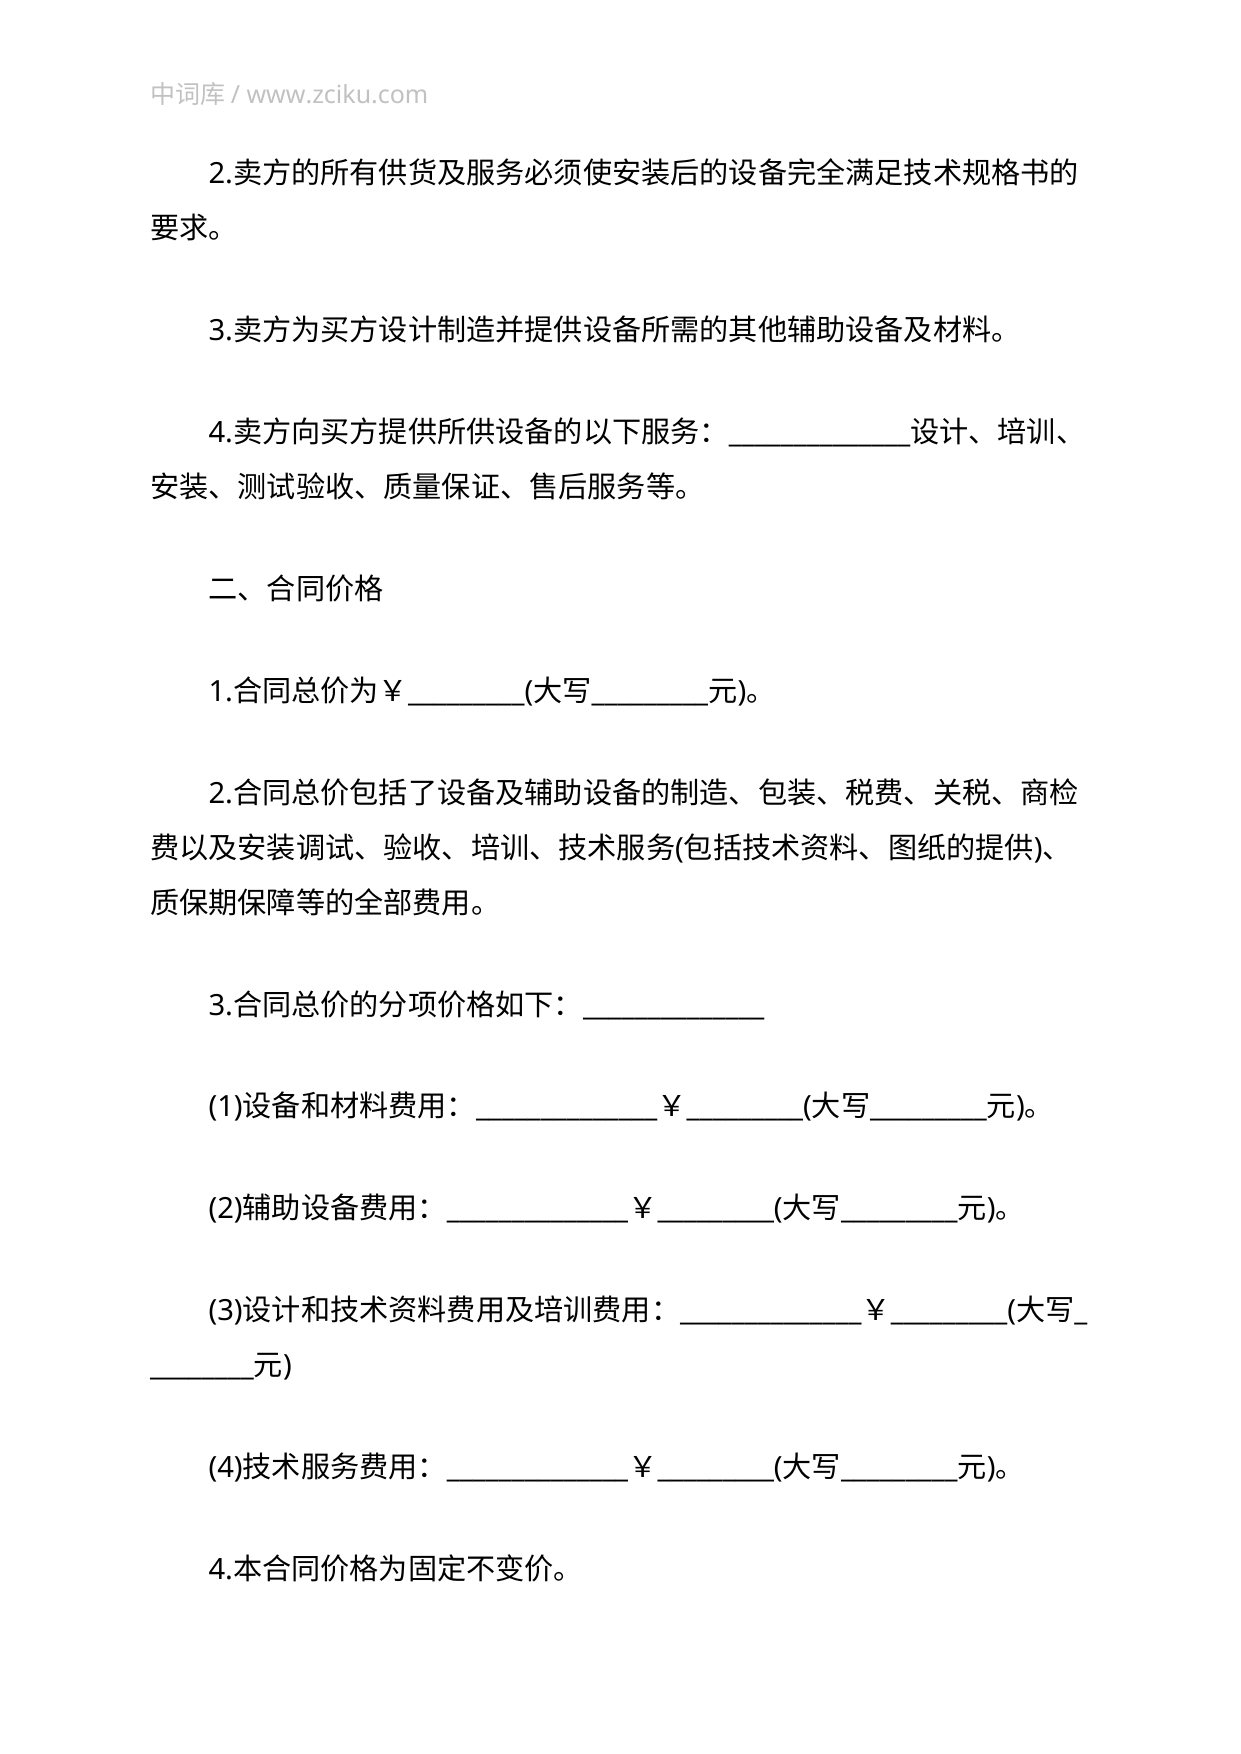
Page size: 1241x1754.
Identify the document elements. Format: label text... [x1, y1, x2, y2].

text 二、合同价格 [150, 566, 1090, 608]
text 3.合同总价的分项价格如下：______________ [150, 981, 1090, 1023]
text (2)辅助设备费用：______________￥_________(大写_________元)。 [150, 1185, 1090, 1227]
text 4.卖方向买方提供所供设备的以下服务：______________设计、培训、安装、测试验收、质量保证、售后服务等。 [150, 409, 1090, 506]
text (4)技术服务费用：______________￥_________(大写_________元)。 [150, 1444, 1090, 1486]
text 2.卖方的所有供货及服务必须使安装后的设备完全满足技术规格书的要求。 [150, 150, 1090, 247]
text 2.合同总价包括了设备及辅助设备的制造、包装、税费、关税、商检费以及安装调试、验收、培训、技术服务(包括技术资料、图纸的提供)、质保期保障等的全部费用。 [150, 769, 1090, 922]
text (3)设计和技术资料费用及培训费用：______________￥_________(大写_________元) [150, 1287, 1090, 1384]
text 3.卖方为买方设计制造并提供设备所需的其他辅助设备及材料。 [150, 307, 1090, 349]
text 4.本合同价格为固定不变价。 [150, 1546, 1090, 1588]
text (1)设备和材料费用：______________￥_________(大写_________元)。 [150, 1083, 1090, 1125]
text 1.合同总价为￥_________(大写_________元)。 [150, 667, 1090, 710]
